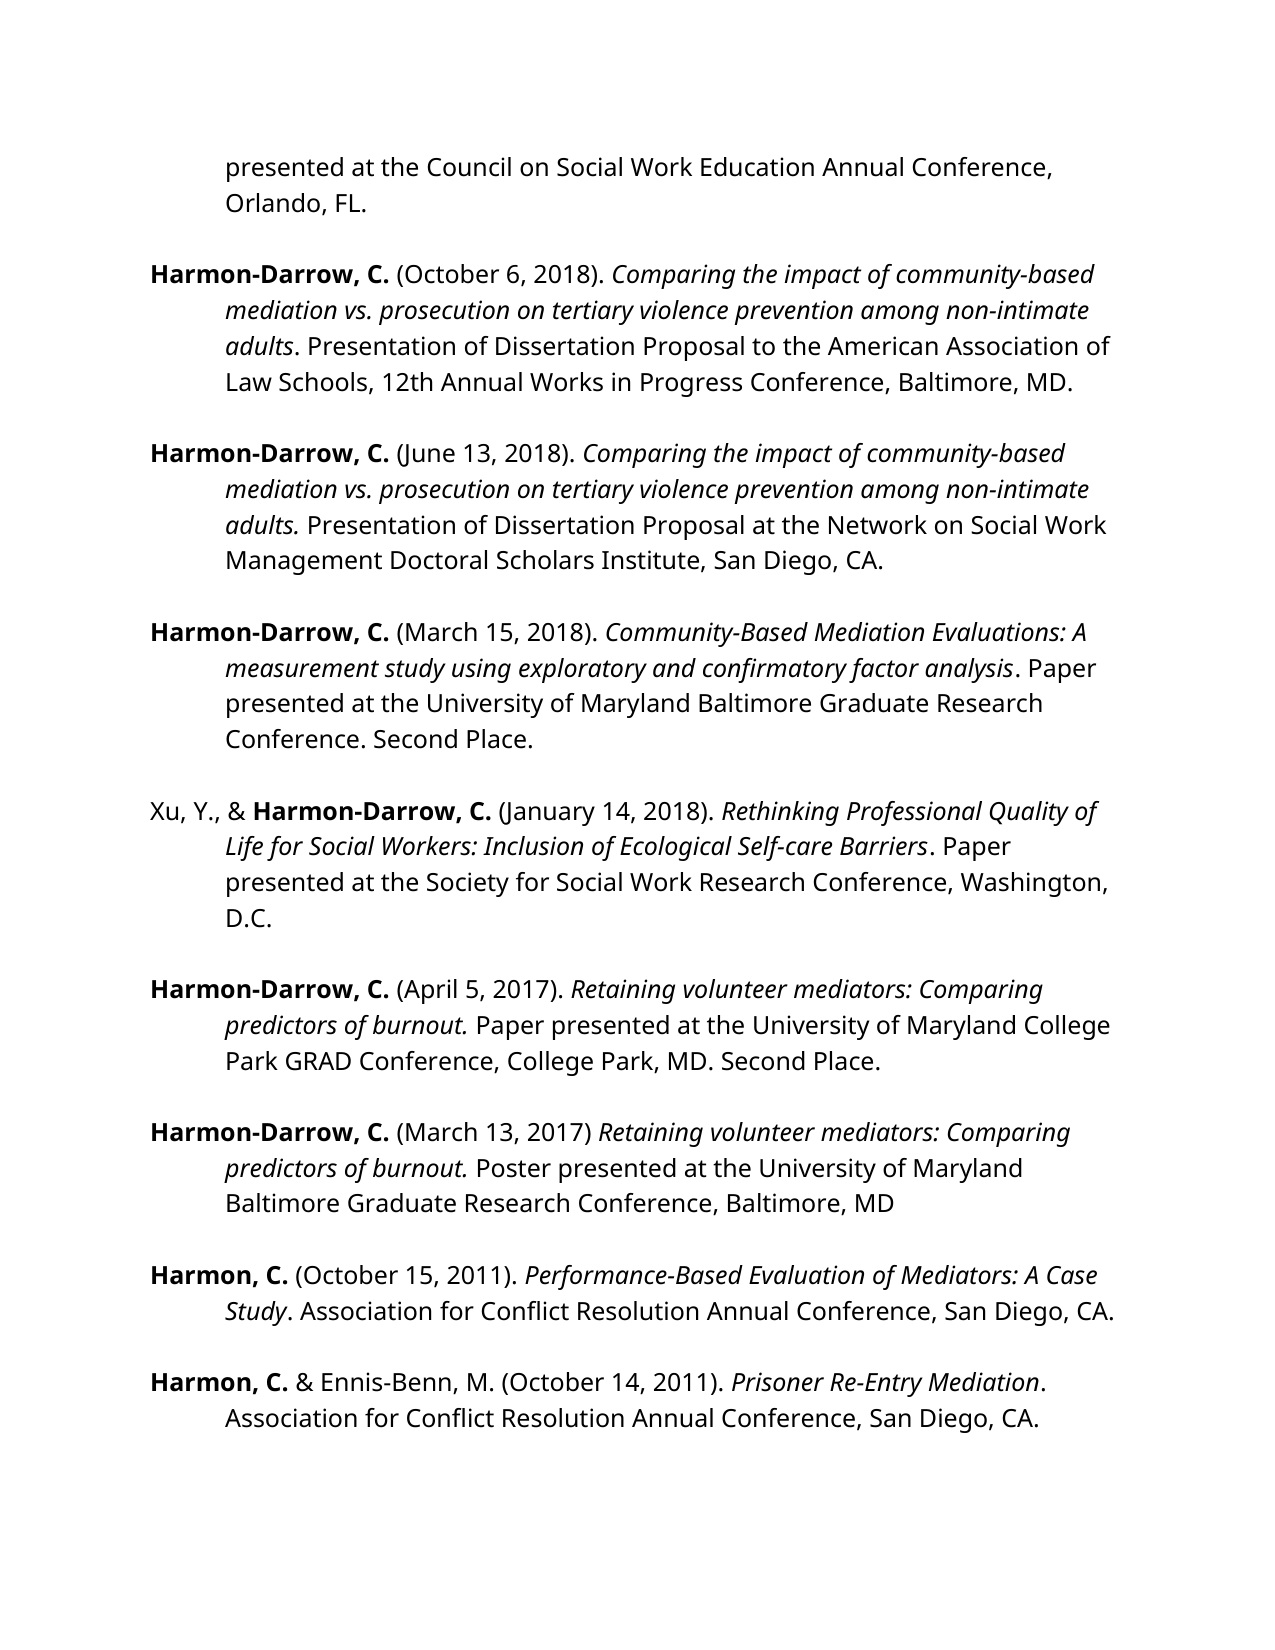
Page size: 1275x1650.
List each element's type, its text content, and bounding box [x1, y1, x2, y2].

text Harmon-Darrow, C. (March 13, 2017) Retaining volunteer mediators: Comparing predictors of burnout. Poster presented at the University of Maryland Baltimore Graduate Research Conference, Baltimore, MD [150, 1115, 1125, 1220]
text Harmon-Darrow, C. (October 6, 2018). Comparing the impact of community-based mediation vs. prosecution on tertiary violence prevention among non-intimate adults. Presentation of Dissertation Proposal to the American Association of Law Schools, 12th Annual Works in Progress Conference, Baltimore, MD. [150, 257, 1125, 398]
text Harmon-Darrow, C. (June 13, 2018). Comparing the impact of community-based mediation vs. prosecution on tertiary violence prevention among non-intimate adults. Presentation of Dissertation Proposal at the Network on Social Work Management Doctoral Scholars Institute, San Diego, CA. [150, 436, 1125, 577]
text Harmon, C. & Ennis-Benn, M. (October 14, 2011). Prisoner Re-Entry Mediation. Association for Conflict Resolution Annual Conference, San Diego, CA. [150, 1365, 1125, 1434]
text Xu, Y., & Harmon-Darrow, C. (January 14, 2018). Rethinking Professional Quality of Life for Social Workers: Inclusion of Ecological Self-care Barriers. Paper presented at the Society for Social Work Research Conference, Washington, D.C. [150, 793, 1125, 934]
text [150, 150, 1125, 220]
text Harmon-Darrow, C. (March 15, 2018). Community-Based Mediation Evaluations: A measurement study using exploratory and confirmatory factor analysis. Paper presented at the University of Maryland Baltimore Graduate Research Conference. Second Place. [150, 614, 1125, 756]
text Harmon-Darrow, C. (April 5, 2017). Retaining volunteer mediators: Comparing predictors of burnout. Paper presented at the University of Maryland College Park GRAD Conference, College Park, MD. Second Place. [150, 972, 1125, 1077]
text Harmon, C. (October 15, 2011). Performance-Based Evaluation of Mediators: A Case Study. Association for Conflict Resolution Annual Conference, San Diego, CA. [150, 1258, 1125, 1327]
